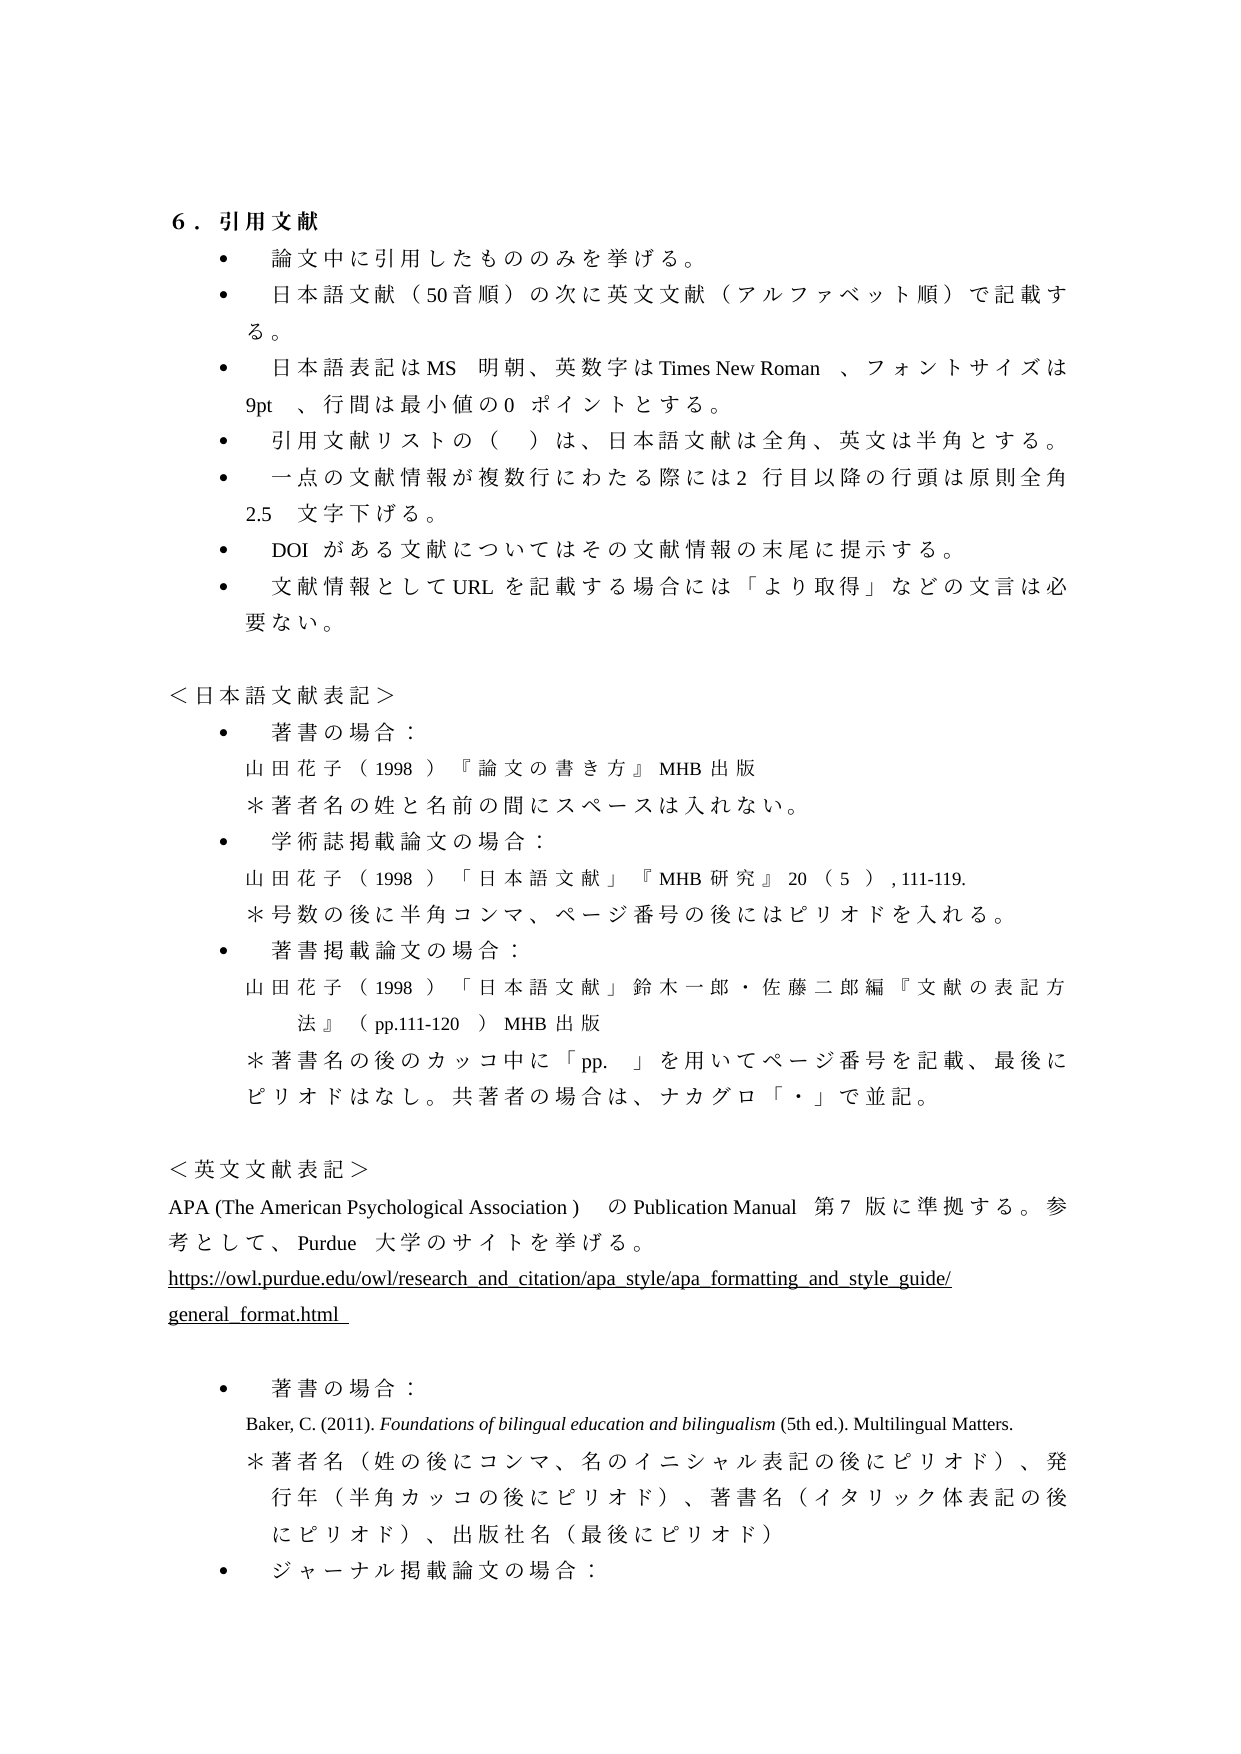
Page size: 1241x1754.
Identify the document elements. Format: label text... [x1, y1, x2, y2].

list ＊号数の後に半角コンマ、ページ番号の後にはピリオドを入れる。 [187, 895, 1072, 932]
text ＜英文文献表記＞ [168, 1150, 1072, 1187]
list 日本語表記はMS明朝、英数字はTimes New Roman、フォントサイズは9pt、行間は最小値の0ポイントとする。 [198, 348, 1072, 421]
list 論文中に引用したもののみを挙げる。 [198, 239, 1072, 275]
text https://owl.purdue.edu/owl/research_and_citation/apa_style/apa_formatting_and_style_guide/general_format.html [168, 1260, 1072, 1333]
list 一点の文献情報が複数行にわたる際には2行目以降の行頭は原則全角2.5文字下げる。 [198, 458, 1072, 531]
text ６．引用文献 [168, 202, 1072, 239]
list 山田花子（1998）「日本語文献」鈴木一郎・佐藤二郎編『文献の表記方法』（pp.111-120）MHB出版 [239, 968, 1072, 1041]
list DOIがある文献についてはその文献情報の末尾に提示する。 [198, 531, 1072, 567]
list 引用文献リストの（ ）は、日本語文献は全角、英文は半角とする。 [198, 421, 1072, 458]
list 山田花子（1998）「日本語文献」『MHB研究』20（5）, 111-119. [236, 859, 1072, 895]
list 日本語文献（50音順）の次に英文文献（アルファベット順）で記載する。 [198, 275, 1072, 348]
text APA (The American Psychological Association ) のPublication Manual 第7版に準拠する。参考として、Purdue大学のサイトを挙げる。 [168, 1187, 1072, 1260]
text ＜日本語文献表記＞ [168, 676, 1072, 713]
list ジャーナル掲載論文の場合： [198, 1551, 1072, 1588]
text ＊著書名の後のカッコ中に「pp.」を用いてページ番号を記載、最後にピリオドはなし。共著者の場合は、ナカグロ「・」で並記。 [185, 1041, 1072, 1114]
list ＊著者名の姓と名前の間にスペースは入れない。 [187, 786, 1072, 822]
list 山田花子（1998）『論文の書き方』MHB出版 [227, 749, 1072, 786]
list 文献情報としてURLを記載する場合には「より取得」などの文言は必要ない。 [198, 567, 1072, 640]
list 学術誌掲載論文の場合： [198, 822, 1072, 859]
list 著書の場合： [198, 713, 1072, 749]
list 著書の場合： [198, 1369, 1072, 1406]
text ＊著者名（姓の後にコンマ、名のイニシャル表記の後にピリオド）、発行年（半角カッコの後にピリオド）、著書名（イタリック体表記の後にピリオド）、出版社名（最後にピリオド） [235, 1442, 1072, 1551]
text Baker, C. (2011). Foundations of bilingual education and bilingualism (5th ed.). Multilingual Matters. [239, 1406, 1072, 1442]
list 著書掲載論文の場合： [198, 932, 1072, 968]
